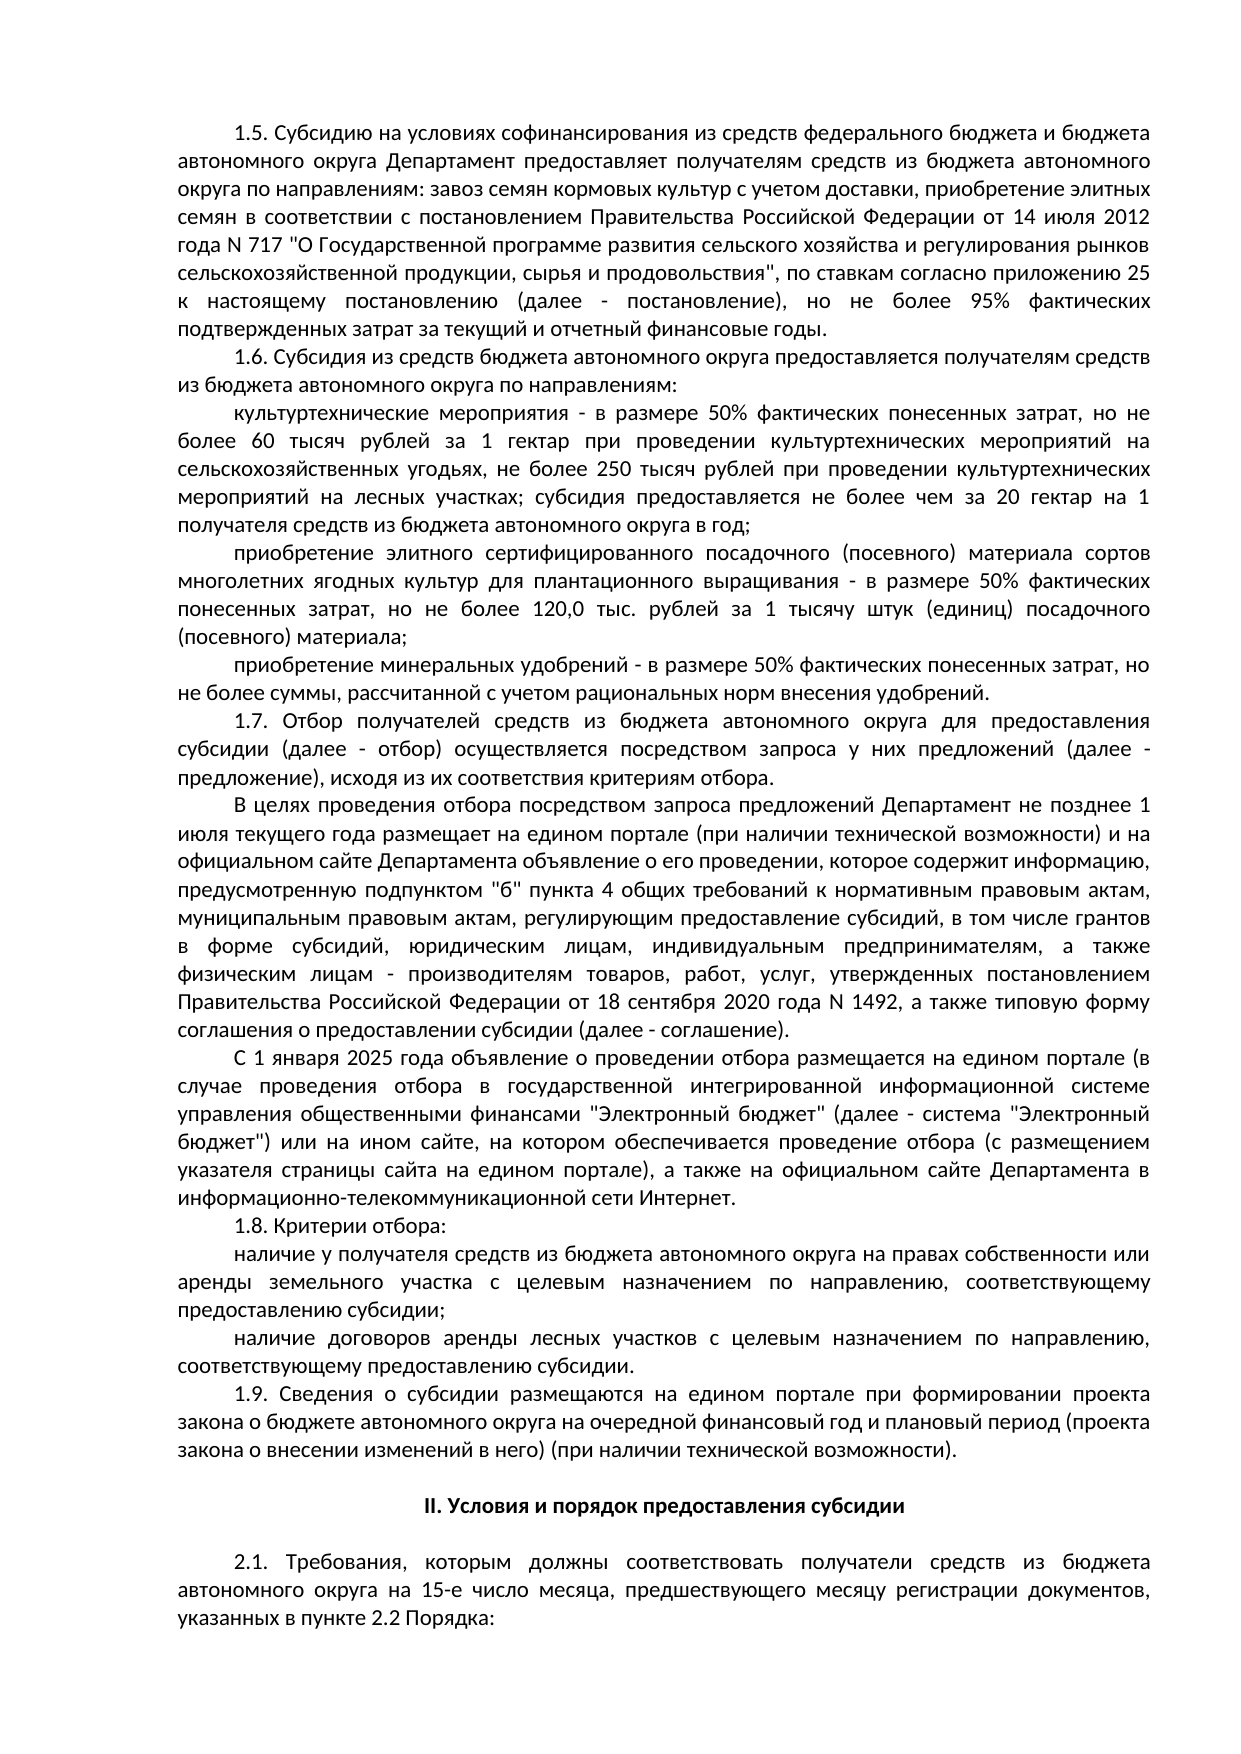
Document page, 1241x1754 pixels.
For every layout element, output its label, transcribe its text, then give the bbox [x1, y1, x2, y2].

text 1.6. Субсидия из средств бюджета автономного округа предоставляется получателям средств из бюджета автономного округа по направлениям: [177, 342, 1152, 398]
text приобретение минеральных удобрений - в размере 50% фактических понесенных затрат, но не более суммы, рассчитанной с учетом рациональных норм внесения удобрений. [177, 651, 1152, 707]
text 1.9. Сведения о субсидии размещаются на едином портале при формировании проекта закона о бюджете автономного округа на очередной финансовый год и плановый период (проекта закона о внесении изменений в него) (при наличии технической возможности). [177, 1379, 1152, 1463]
title II. Условия и порядок предоставления субсидии [177, 1491, 1152, 1519]
text В целях проведения отбора посредством запроса предложений Департамент не позднее 1 июля текущего года размещает на едином портале (при наличии технической возможности) и на официальном сайте Департамента объявление о его проведении, которое содержит информацию, предусмотренную подпунктом "б" пункта 4 общих требований к нормативным правовым актам, муниципальным правовым актам, регулирующим предоставление субсидий, в том числе грантов в форме субсидий, юридическим лицам, индивидуальным предпринимателям, а также физическим лицам - производителям товаров, работ, услуг, утвержденных постановлением Правительства Российской Федерации от 18 сентября 2020 года N 1492, а также типовую форму соглашения о предоставлении субсидии (далее - соглашение). [177, 791, 1152, 1043]
text наличие у получателя средств из бюджета автономного округа на правах собственности или аренды земельного участка с целевым назначением по направлению, соответствующему предоставлению субсидии; [177, 1239, 1152, 1323]
text наличие договоров аренды лесных участков с целевым назначением по направлению, соответствующему предоставлению субсидии. [177, 1323, 1152, 1379]
text приобретение элитного сертифицированного посадочного (посевного) материала сортов многолетних ягодных культур для плантационного выращивания - в размере 50% фактических понесенных затрат, но не более 120,0 тыс. рублей за 1 тысячу штук (единиц) посадочного (посевного) материала; [177, 538, 1152, 651]
text 2.1. Требования, которым должны соответствовать получатели средств из бюджета автономного округа на 15-е число месяца, предшествующего месяцу регистрации документов, указанных в пункте 2.2 Порядка: [177, 1547, 1152, 1631]
text 1.5. Субсидию на условиях софинансирования из средств федерального бюджета и бюджета автономного округа Департамент предоставляет получателям средств из бюджета автономного округа по направлениям: завоз семян кормовых культур с учетом доставки, приобретение элитных семян в соответствии с постановлением Правительства Российской Федерации от 14 июля 2012 года N 717 "О Государственной программе развития сельского хозяйства и регулирования рынков сельскохозяйственной продукции, сырья и продовольствия", по ставкам согласно приложению 25 к настоящему постановлению (далее - постановление), но не более 95% фактических подтвержденных затрат за текущий и отчетный финансовые годы. [177, 118, 1152, 342]
text 1.8. Критерии отбора: [177, 1211, 1152, 1239]
text 1.7. Отбор получателей средств из бюджета автономного округа для предоставления субсидии (далее - отбор) осуществляется посредством запроса у них предложений (далее - предложение), исходя из их соответствия критериям отбора. [177, 707, 1152, 791]
text С 1 января 2025 года объявление о проведении отбора размещается на едином портале (в случае проведения отбора в государственной интегрированной информационной системе управления общественными финансами "Электронный бюджет" (далее - система "Электронный бюджет") или на ином сайте, на котором обеспечивается проведение отбора (с размещением указателя страницы сайта на едином портале), а также на официальном сайте Департамента в информационно-телекоммуникационной сети Интернет. [177, 1043, 1152, 1211]
text культуртехнические мероприятия - в размере 50% фактических понесенных затрат, но не более 60 тысяч рублей за 1 гектар при проведении культуртехнических мероприятий на сельскохозяйственных угодьях, не более 250 тысяч рублей при проведении культуртехнических мероприятий на лесных участках; субсидия предоставляется не более чем за 20 гектар на 1 получателя средств из бюджета автономного округа в год; [177, 398, 1152, 538]
